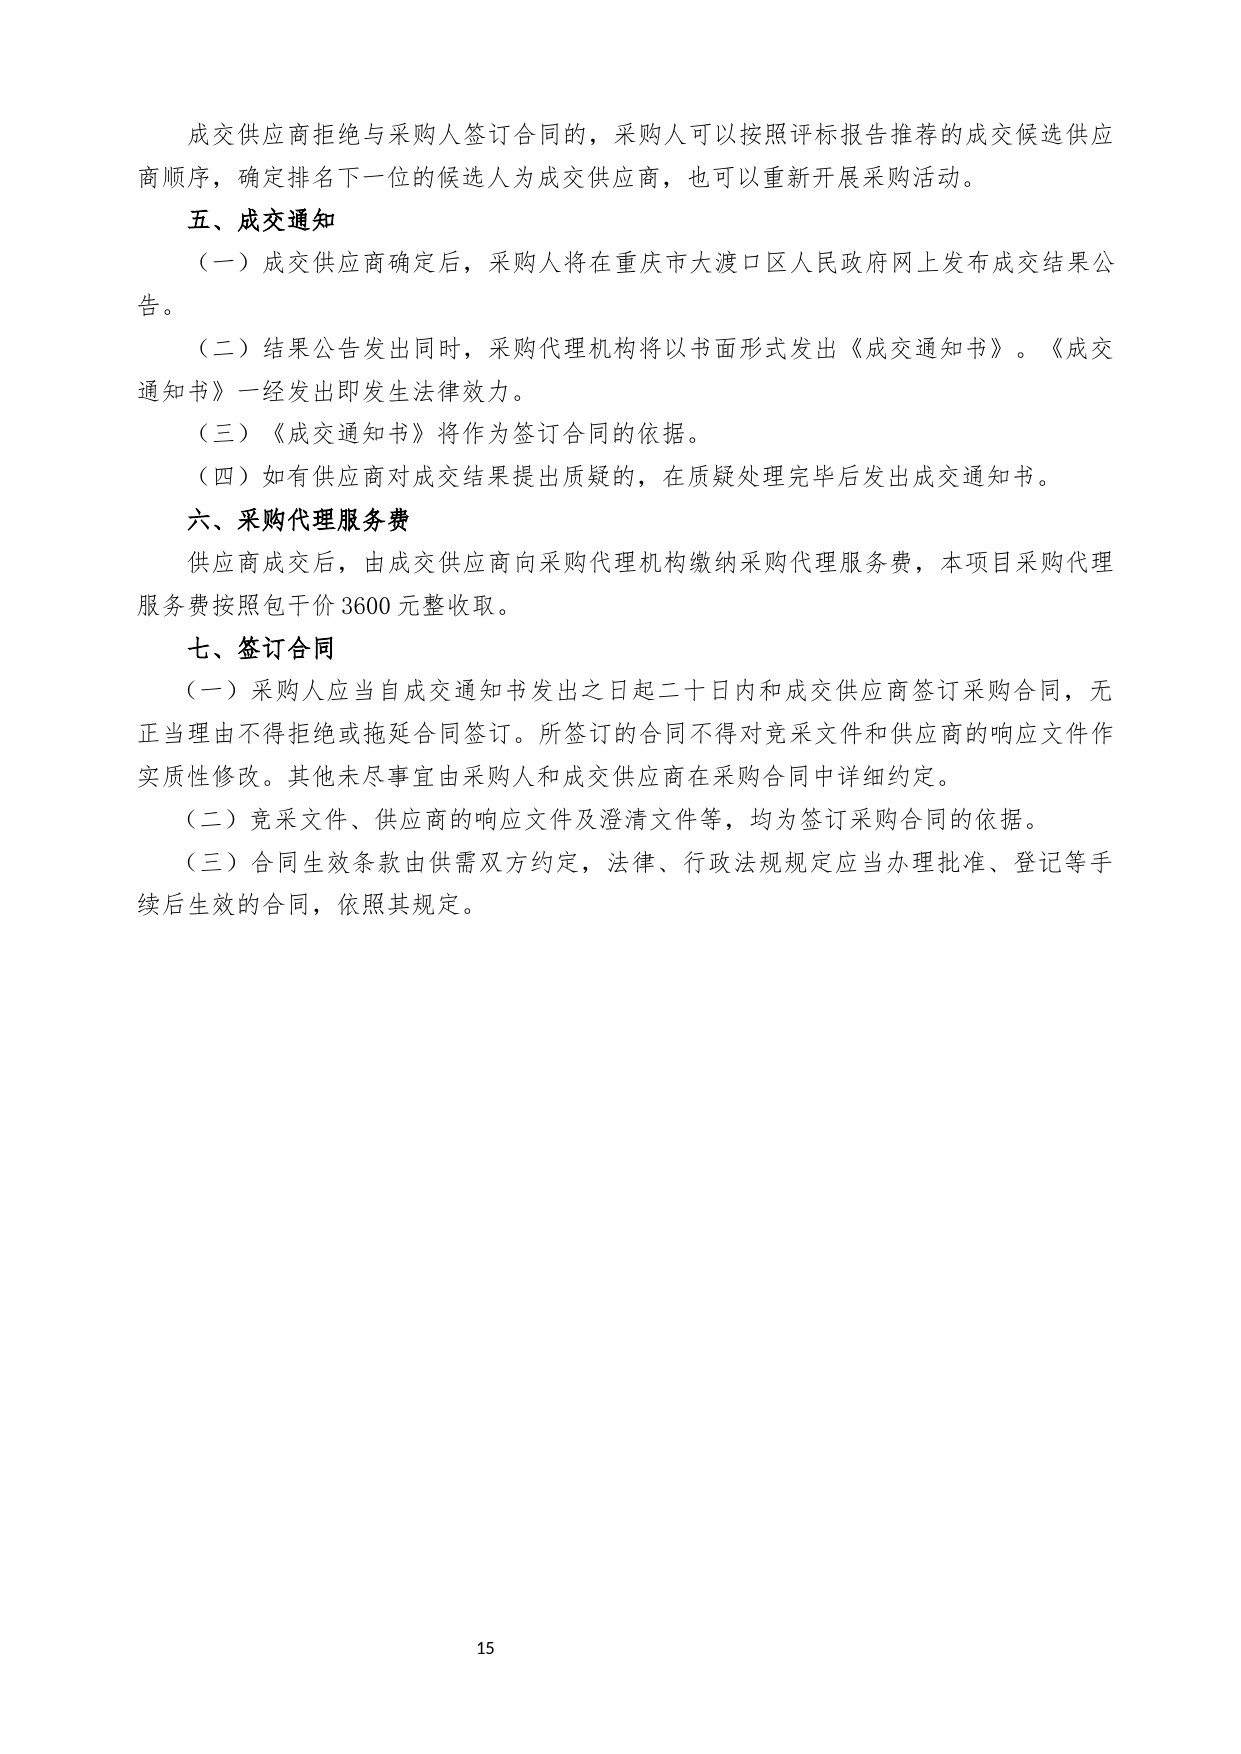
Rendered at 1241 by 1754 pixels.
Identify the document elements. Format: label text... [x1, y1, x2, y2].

subtitle 六、采购代理服务费 [136, 503, 1116, 532]
text （二）竞采文件、供应商的响应文件及澄清文件等，均为签订采购合同的依据。 [136, 803, 1116, 832]
text 成交供应商拒绝与采购人签订合同的，采购人可以按照评标报告推荐的成交候选供应商顺序，确定排名下一位的候选人为成交供应商，也可以重新开展采购活动。 [136, 118, 1116, 189]
text 供应商成交后，由成交供应商向采购代理机构缴纳采购代理服务费，本项目采购代理服务费按照包干价3600元整收取。 [136, 546, 1116, 618]
subtitle 五、成交通知 [136, 204, 1116, 232]
text （三）《成交通知书》将作为签订合同的依据。 [136, 418, 1116, 446]
subtitle 七、签订合同 [136, 632, 1116, 660]
text （二）结果公告发出同时，采购代理机构将以书面形式发出《成交通知书》。《成交通知书》一经发出即发生法律效力。 [136, 332, 1116, 403]
text （三）合同生效条款由供需双方约定，法律、行政法规规定应当办理批准、登记等手续后生效的合同，依照其规定。 [136, 846, 1116, 917]
text （四）如有供应商对成交结果提出质疑的，在质疑处理完毕后发出成交通知书。 [136, 461, 1116, 489]
text （一）成交供应商确定后，采购人将在重庆市大渡口区人民政府网上发布成交结果公告。 [136, 247, 1116, 318]
text （一）采购人应当自成交通知书发出之日起二十日内和成交供应商签订采购合同，无正当理由不得拒绝或拖延合同签订。所签订的合同不得对竞采文件和供应商的响应文件作实质性修改。其他未尽事宜由采购人和成交供应商在采购合同中详细约定。 [136, 675, 1116, 789]
